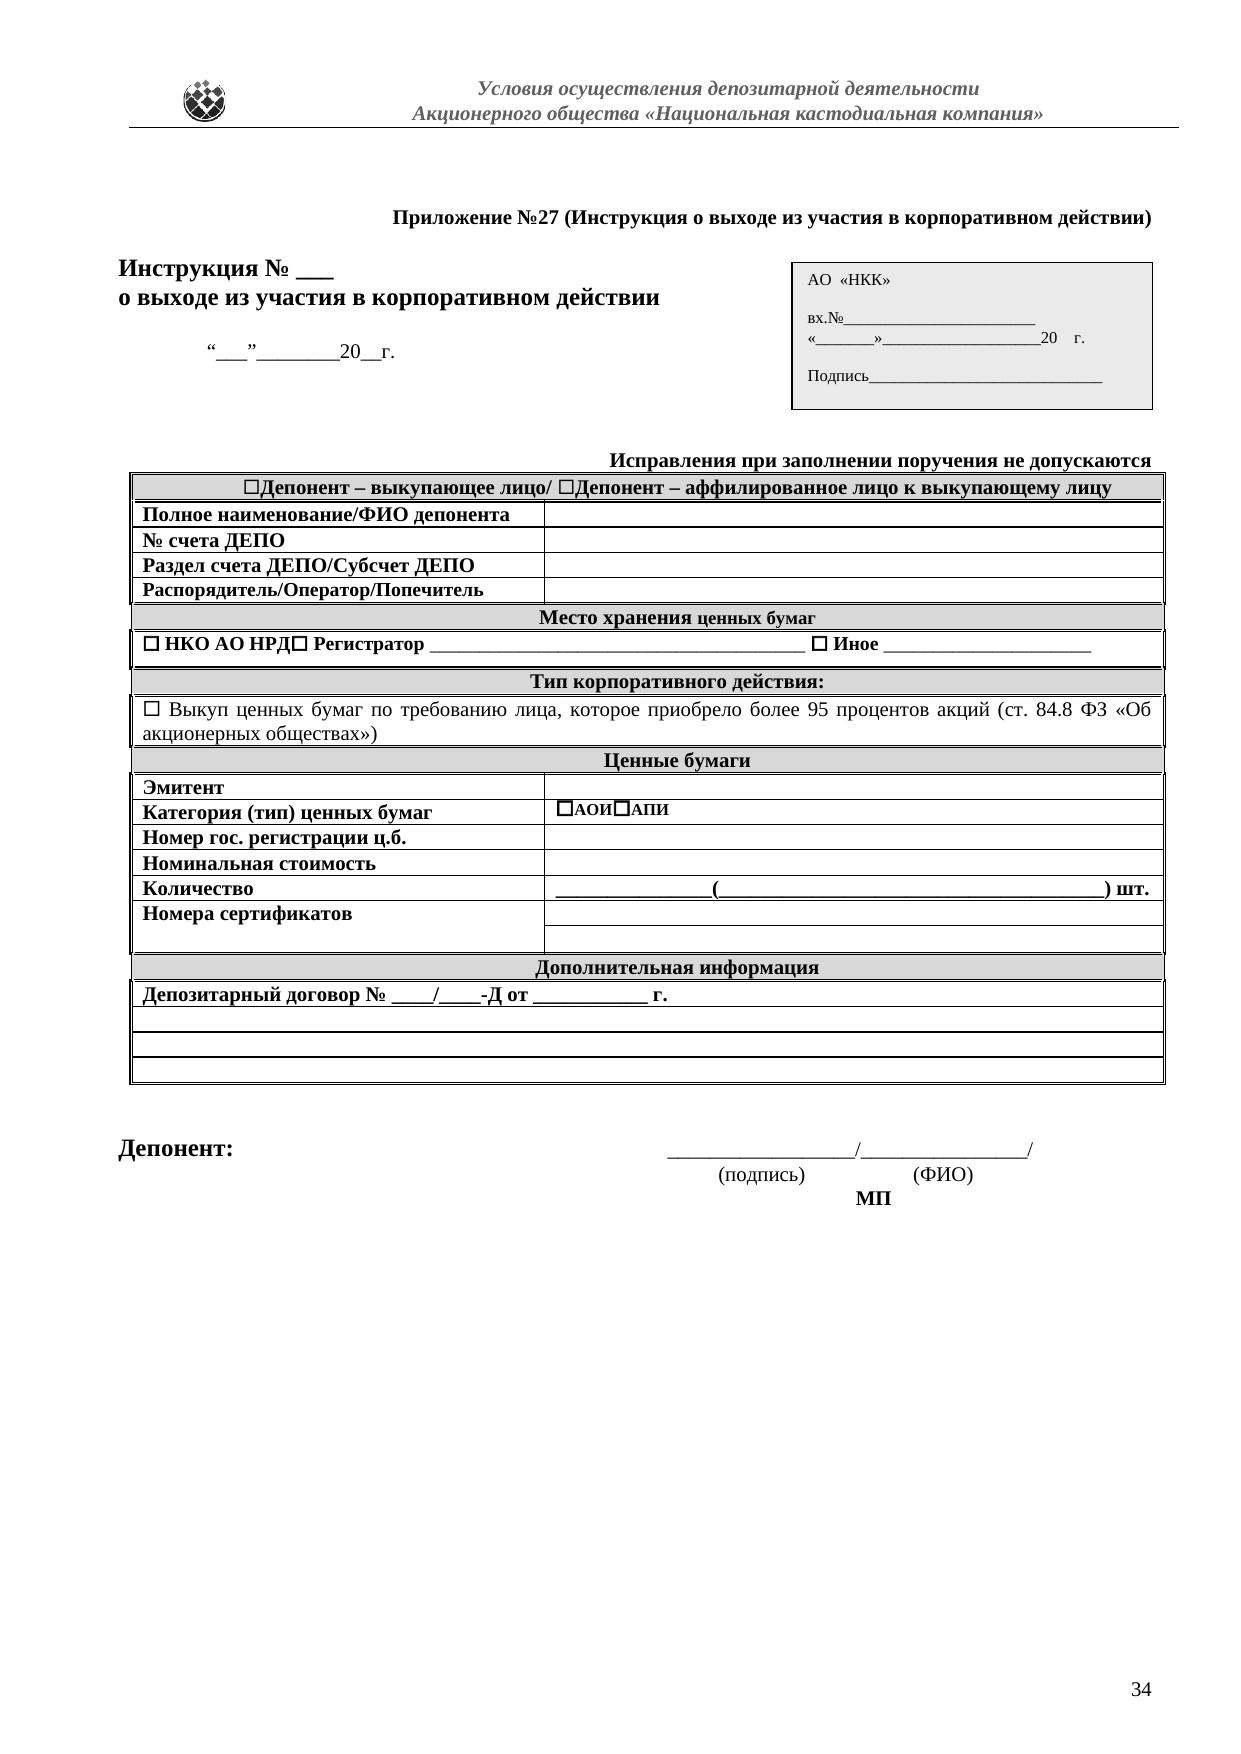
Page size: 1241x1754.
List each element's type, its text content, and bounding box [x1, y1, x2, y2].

table_cell Номинальная стоимость [133, 850, 544, 874]
text о выходе из участия в корпоративном действии [118, 282, 791, 311]
table_cell [545, 825, 1163, 849]
text Инструкция № ___ [118, 253, 1152, 282]
table_cell Категория (тип) ценных бумаг [133, 800, 544, 824]
table_cell [545, 901, 1163, 925]
table_cell [545, 772, 1164, 799]
table_cell Тип корпоративного действия: [132, 666, 1164, 693]
table_cell АОИАПИ [545, 800, 1163, 824]
table_cell [545, 850, 1163, 874]
table_cell Раздел счета ДЕПО/Субсчет ДЕПО [133, 553, 544, 577]
table_cell Количество [133, 876, 544, 899]
table_cell Распорядитель/Оператор/Попечитель [133, 578, 544, 602]
text (подпись) (ФИО) [643, 1162, 1152, 1186]
table_cell [545, 926, 1163, 952]
text Приложение №27 (Инструкция о выходе из участия в корпоративном действии) [118, 205, 1152, 229]
text Депонент: __________________/________________/ [118, 1133, 1152, 1162]
table_cell Полное наименование/ФИО депонента [131, 499, 544, 526]
table_cell № счета ДЕПО [133, 528, 544, 552]
table_cell Эмитент [132, 772, 544, 799]
text “___”________20__г. [118, 339, 791, 363]
table_cell [545, 578, 1163, 602]
table_cell _______________(_____________________________________) шт. [545, 876, 1163, 899]
table_cell Место хранения ценных бумаг [132, 602, 1164, 629]
table_cell НКО АО НРД Регистратор ______________________________________ Иное _____________________ [132, 629, 1164, 666]
table_cell [545, 499, 1164, 526]
text МП [177, 1186, 1152, 1210]
table_cell [133, 1033, 1163, 1056]
table_cell [545, 528, 1163, 552]
table_cell [545, 553, 1163, 577]
text Исправления при заполнении поручения не допускаются [118, 448, 1152, 472]
table_header Депонент – выкупающее лицо/ Депонент – аффилированное лицо к выкупающему лицу [133, 475, 1163, 499]
table_cell Номера сертификатов [133, 901, 544, 952]
table_cell Выкуп ценных бумаг по требованию лица, которое приобрело более 95 процентов акций (ст. 84.8 ФЗ «Об акционерных обществах») [132, 694, 1164, 745]
table_cell [133, 1058, 1163, 1082]
table_cell Дополнительная информация [132, 952, 1164, 979]
table_cell [133, 1007, 1163, 1031]
table_cell Номер гос. регистрации ц.б. [133, 825, 544, 849]
table_cell Ценные бумаги [132, 745, 1164, 772]
table_cell Депозитарный договор № ____/____-Д от ___________ г. [132, 979, 1164, 1006]
